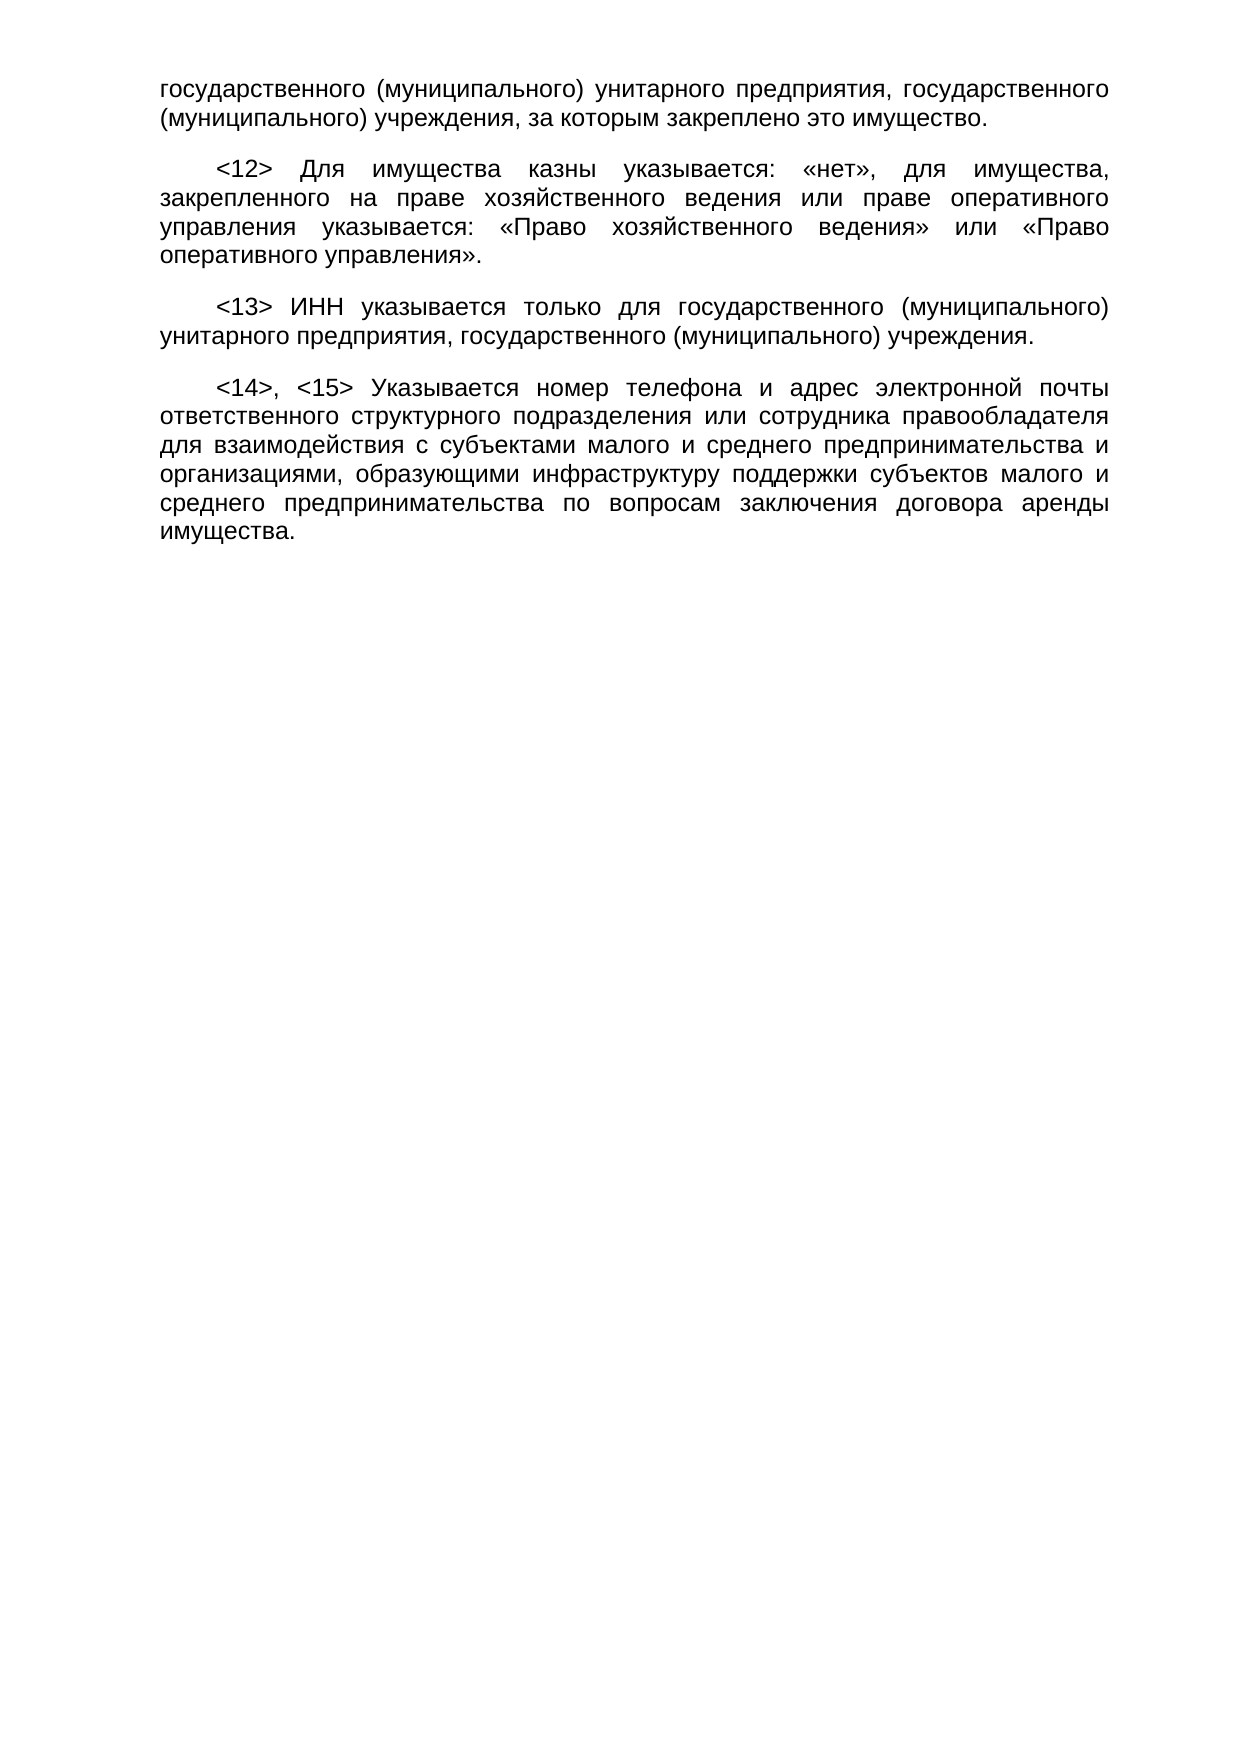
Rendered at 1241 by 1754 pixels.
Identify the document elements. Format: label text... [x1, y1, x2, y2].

text <14>, <15> Указывается номер телефона и адрес электронной почты ответственного структурного подразделения или сотрудника правообладателя для взаимодействия с субъектами малого и среднего предпринимательства и организациями, образующими инфраструктуру поддержки субъектов малого и среднего предпринимательства по вопросам заключения договора аренды имущества. [159, 373, 1110, 545]
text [159, 74, 1110, 131]
text <13> ИНН указывается только для государственного (муниципального) унитарного предприятия, государственного (муниципального) учреждения. [159, 292, 1110, 350]
text <12> Для имущества казны указывается: «нет», для имущества, закрепленного на праве хозяйственного ведения или праве оперативного управления указывается: «Право хозяйственного ведения» или «Право оперативного управления». [159, 154, 1110, 269]
